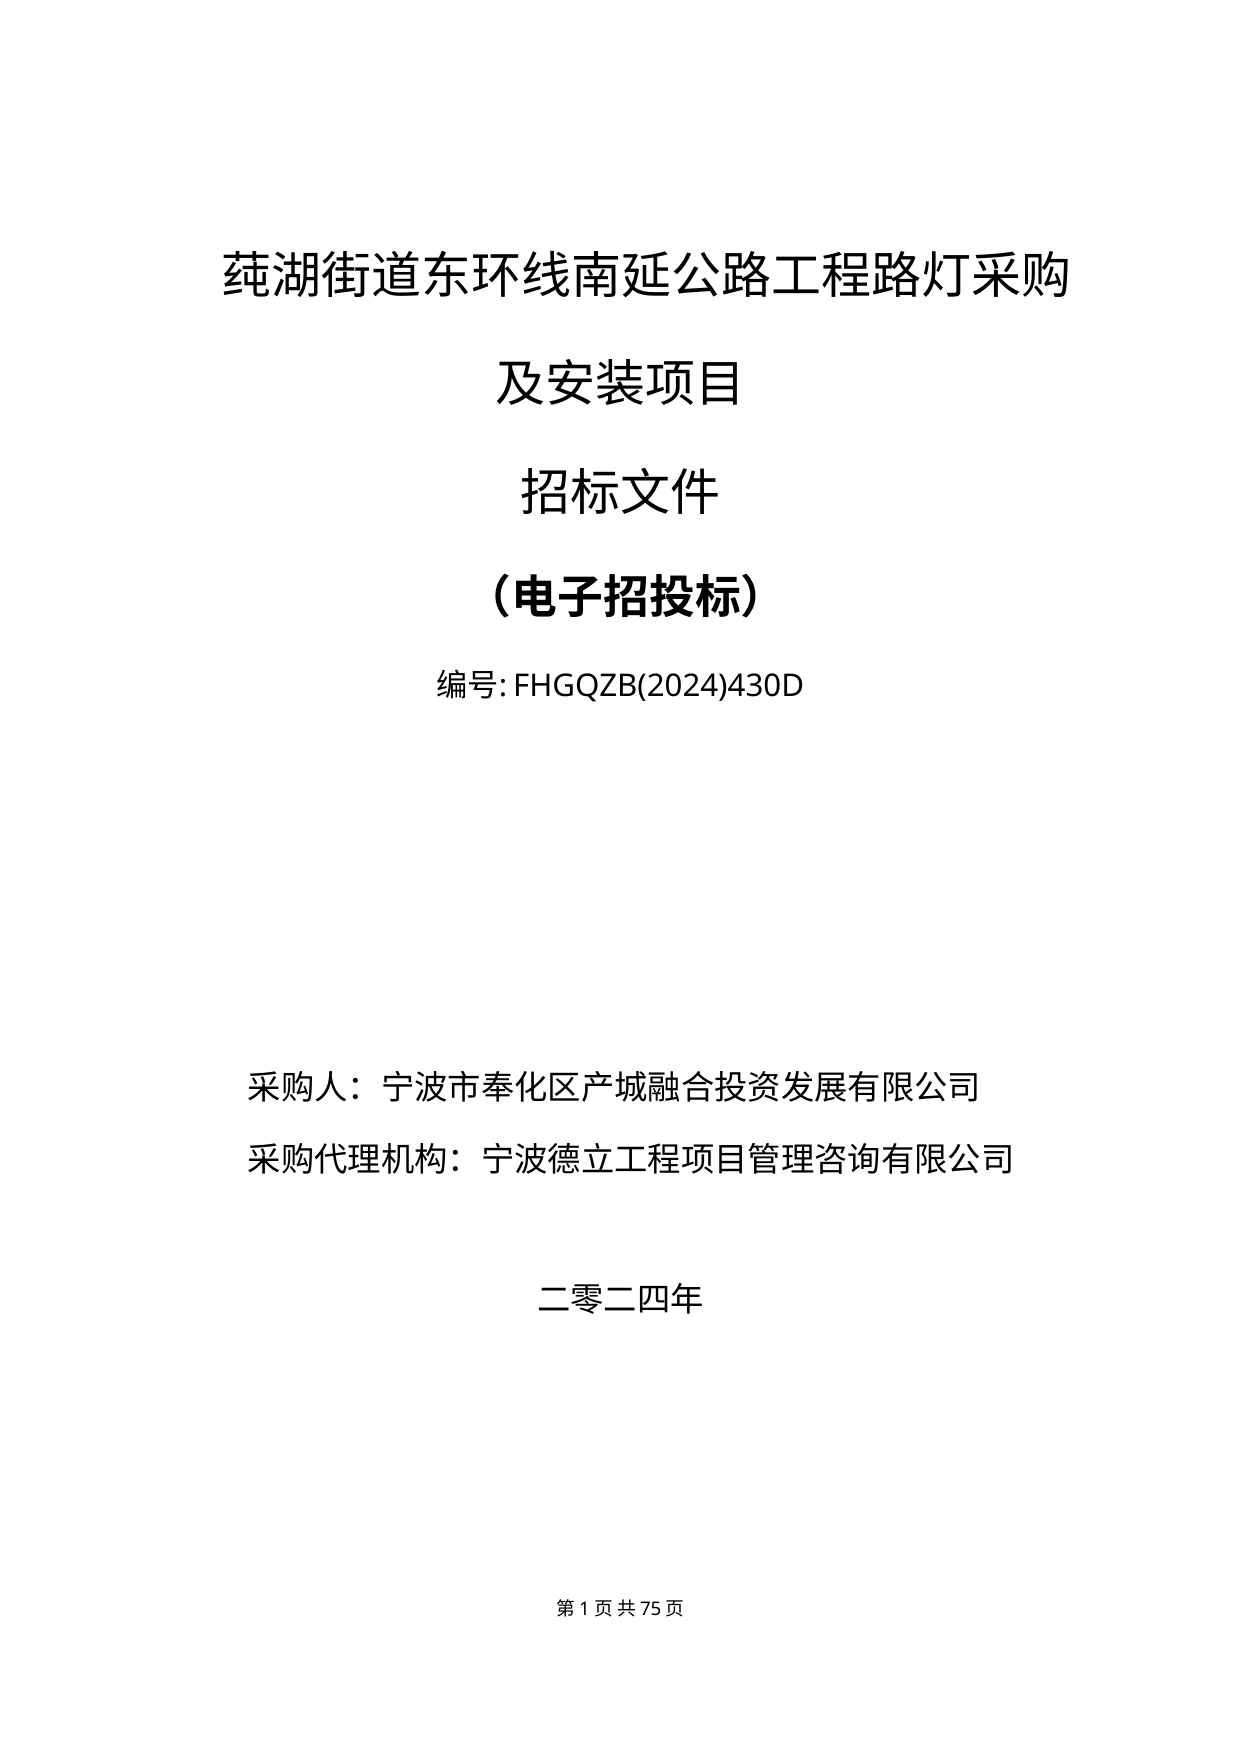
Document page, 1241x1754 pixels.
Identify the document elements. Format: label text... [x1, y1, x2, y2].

text 编号: FHGQZB(2024)430D [148, 660, 1092, 706]
text 二零二四年 [148, 1273, 1092, 1321]
text 采购代理机构：宁波德立工程项目管理咨询有限公司 [148, 1133, 1092, 1181]
text 采购人：宁波市奉化区产城融合投资发展有限公司 [148, 1060, 1092, 1109]
text 莼湖街道东环线南延公路工程路灯采购及安装项目 [148, 235, 1092, 416]
text （电子招投标） [148, 561, 1092, 627]
text 招标文件 [148, 452, 1092, 524]
